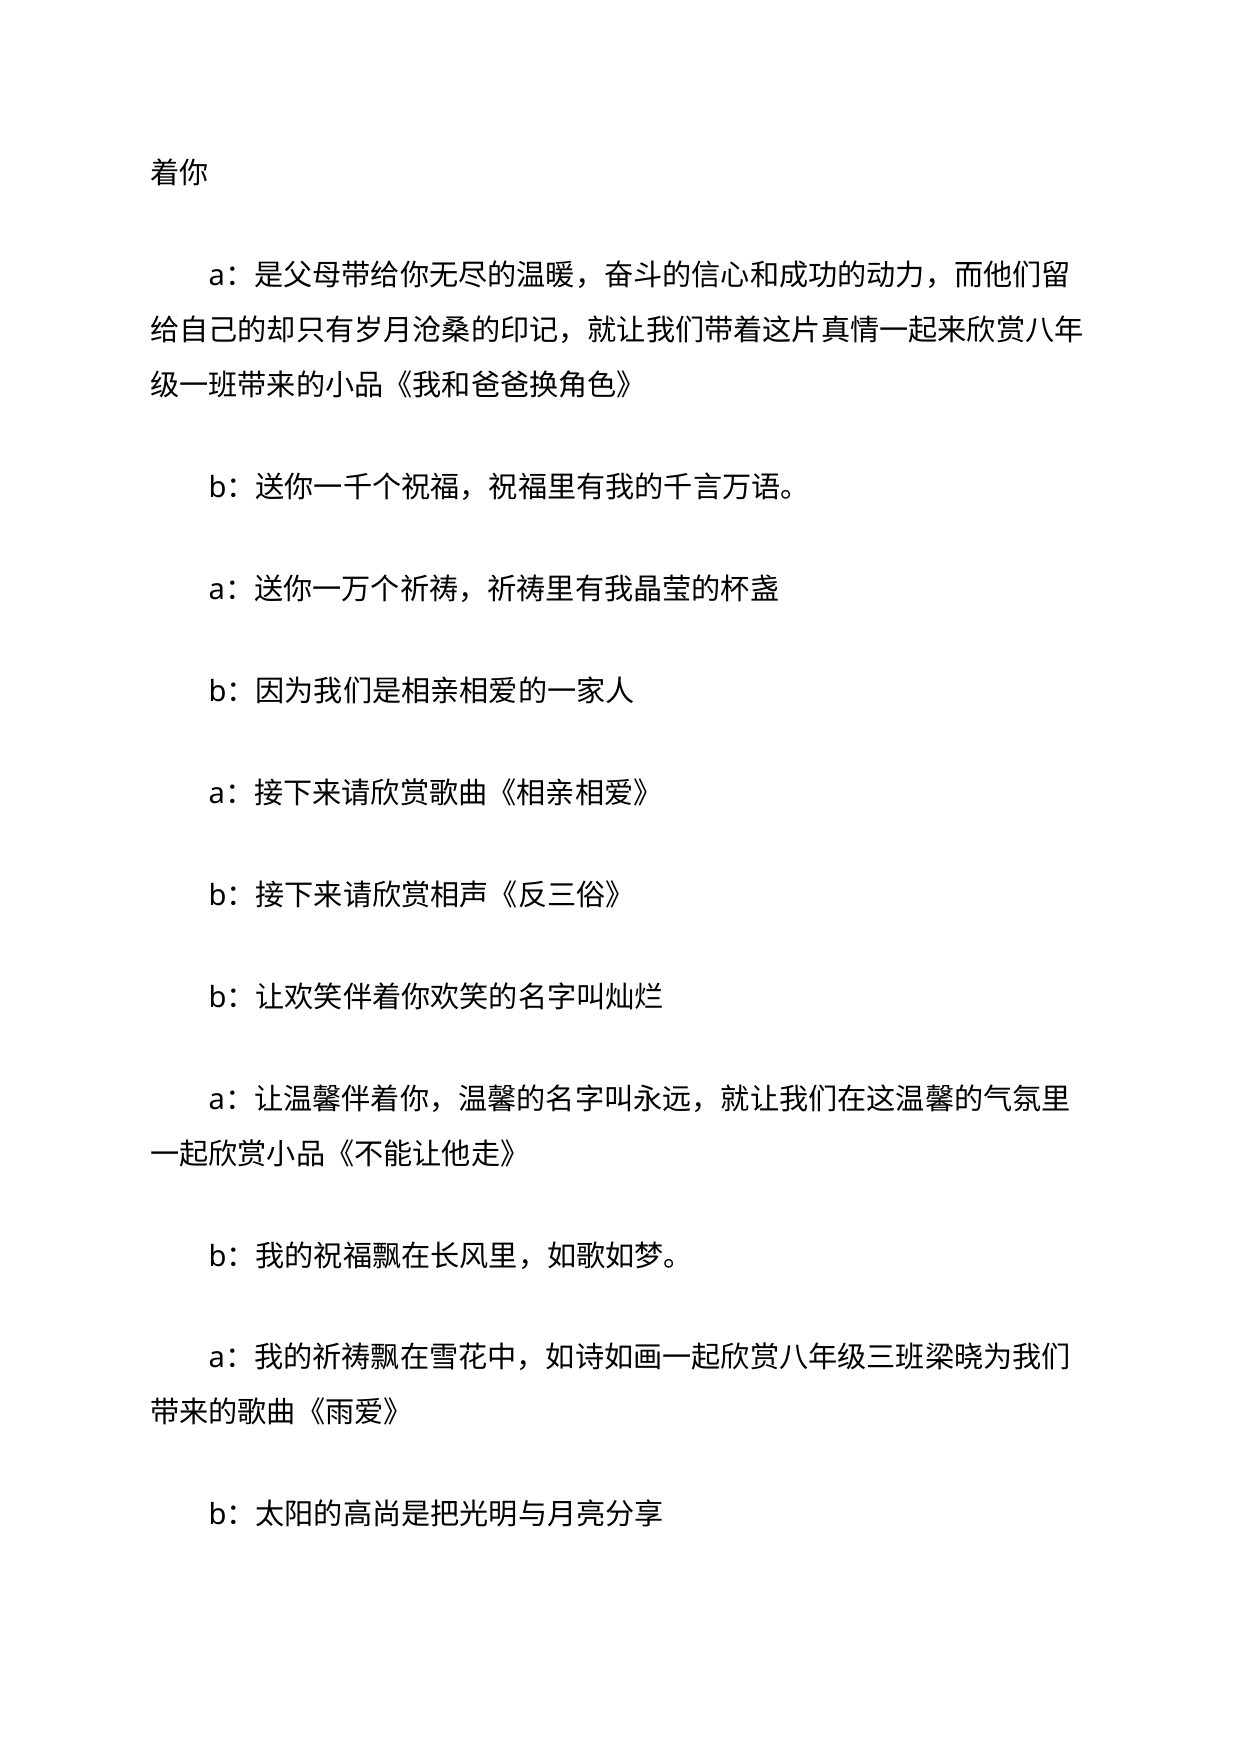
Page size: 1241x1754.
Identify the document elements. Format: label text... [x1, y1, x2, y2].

text b：我的祝福飘在长风里，如歌如梦。 [150, 1232, 1090, 1274]
text b：送你一千个祝福，祝福里有我的千言万语。 [150, 463, 1090, 506]
text b：让欢笑伴着你欢笑的名字叫灿烂 [150, 973, 1090, 1016]
text a：是父母带给你无尽的温暖，奋斗的信心和成功的动力，而他们留给自己的却只有岁月沧桑的印记，就让我们带着这片真情一起来欣赏八年级一班带来的小品《我和爸爸换角色》 [150, 252, 1090, 404]
text a：我的祈祷飘在雪花中，如诗如画一起欣赏八年级三班梁晓为我们带来的歌曲《雨爱》 [150, 1334, 1090, 1431]
text b：太阳的高尚是把光明与月亮分享 [150, 1491, 1090, 1533]
text a：送你一万个祈祷，祈祷里有我晶莹的杯盏 [150, 565, 1090, 608]
text a：接下来请欣赏歌曲《相亲相爱》 [150, 769, 1090, 812]
text b：接下来请欣赏相声《反三俗》 [150, 871, 1090, 914]
text a：让温馨伴着你，温馨的名字叫永远，就让我们在这温馨的气氛里一起欣赏小品《不能让他走》 [150, 1075, 1090, 1173]
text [150, 150, 1090, 192]
text b：因为我们是相亲相爱的一家人 [150, 667, 1090, 710]
